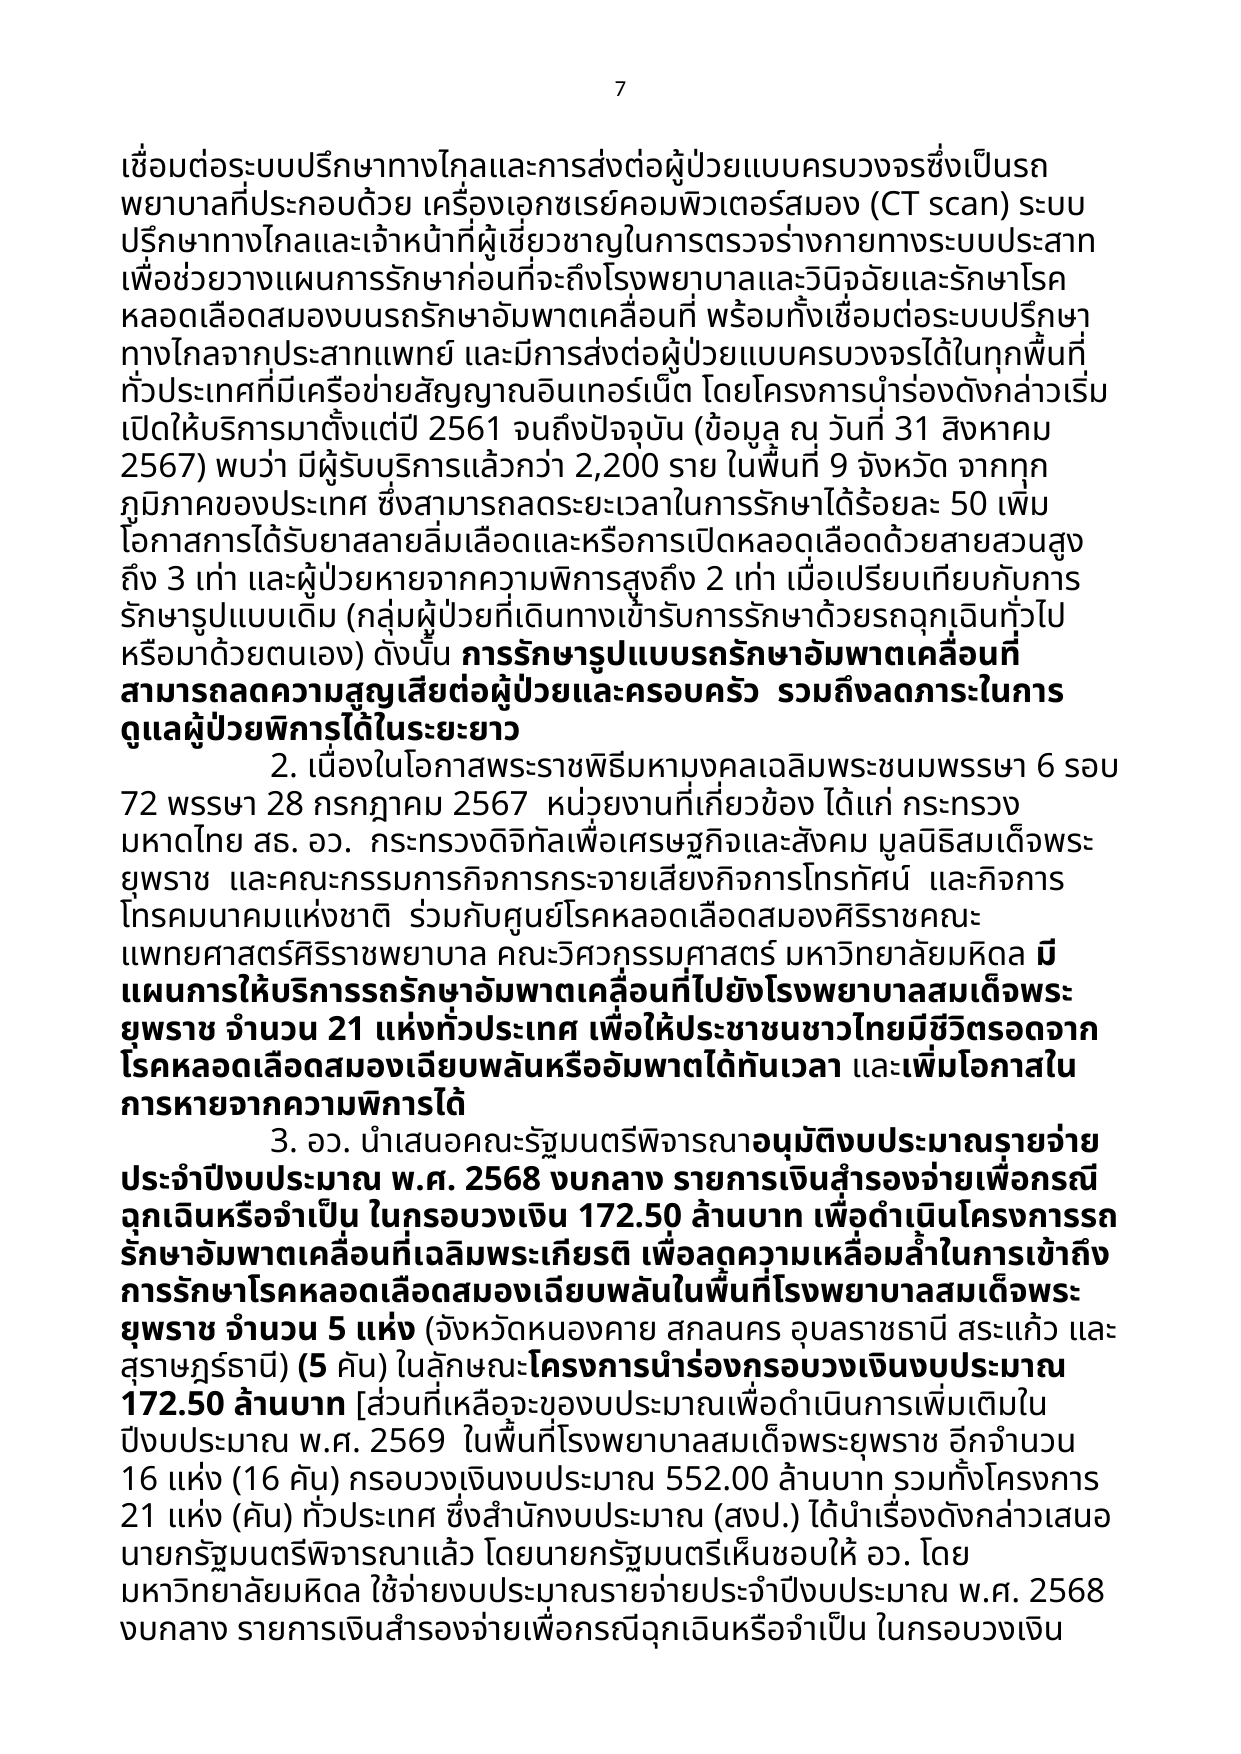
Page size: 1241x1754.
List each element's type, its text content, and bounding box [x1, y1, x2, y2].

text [120, 148, 1120, 748]
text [120, 1123, 1120, 1648]
text 2. เนื่องในโอกาสพระราชพิธีมหามงคลเฉลิมพระชนมพรรษา 6 รอบ 72 พรรษา 28 กรกฎาคม 2567 หน่วยงานที่เกี่ยวข้อง ได้แก่ กระทรวงมหาดไทย สธ. อว. กระทรวงดิจิทัลเพื่อเศรษฐกิจและสังคม มูลนิธิสมเด็จพระยุพราช และคณะกรรมการกิจการกระจายเสียงกิจการโทรทัศน์ และกิจการโทรคมนาคมแห่งชาติ ร่วมกับศูนย์โรคหลอดเลือดสมองศิริราชคณะแพทยศาสตร์ศิริราชพยาบาล คณะวิศวกรรมศาสตร์ มหาวิทยาลัยมหิดล มีแผนการให้บริการรถรักษาอัมพาตเคลื่อนที่ไปยังโรงพยาบาลสมเด็จพระยุพราช จำนวน 21 แห่งทั่วประเทศ เพื่อให้ประชาชนชาวไทยมีชีวิตรอดจากโรคหลอดเลือดสมองเฉียบพลันหรืออัมพาตได้ทันเวลา และเพิ่มโอกาสในการหายจากความพิการได้ [120, 748, 1120, 1123]
